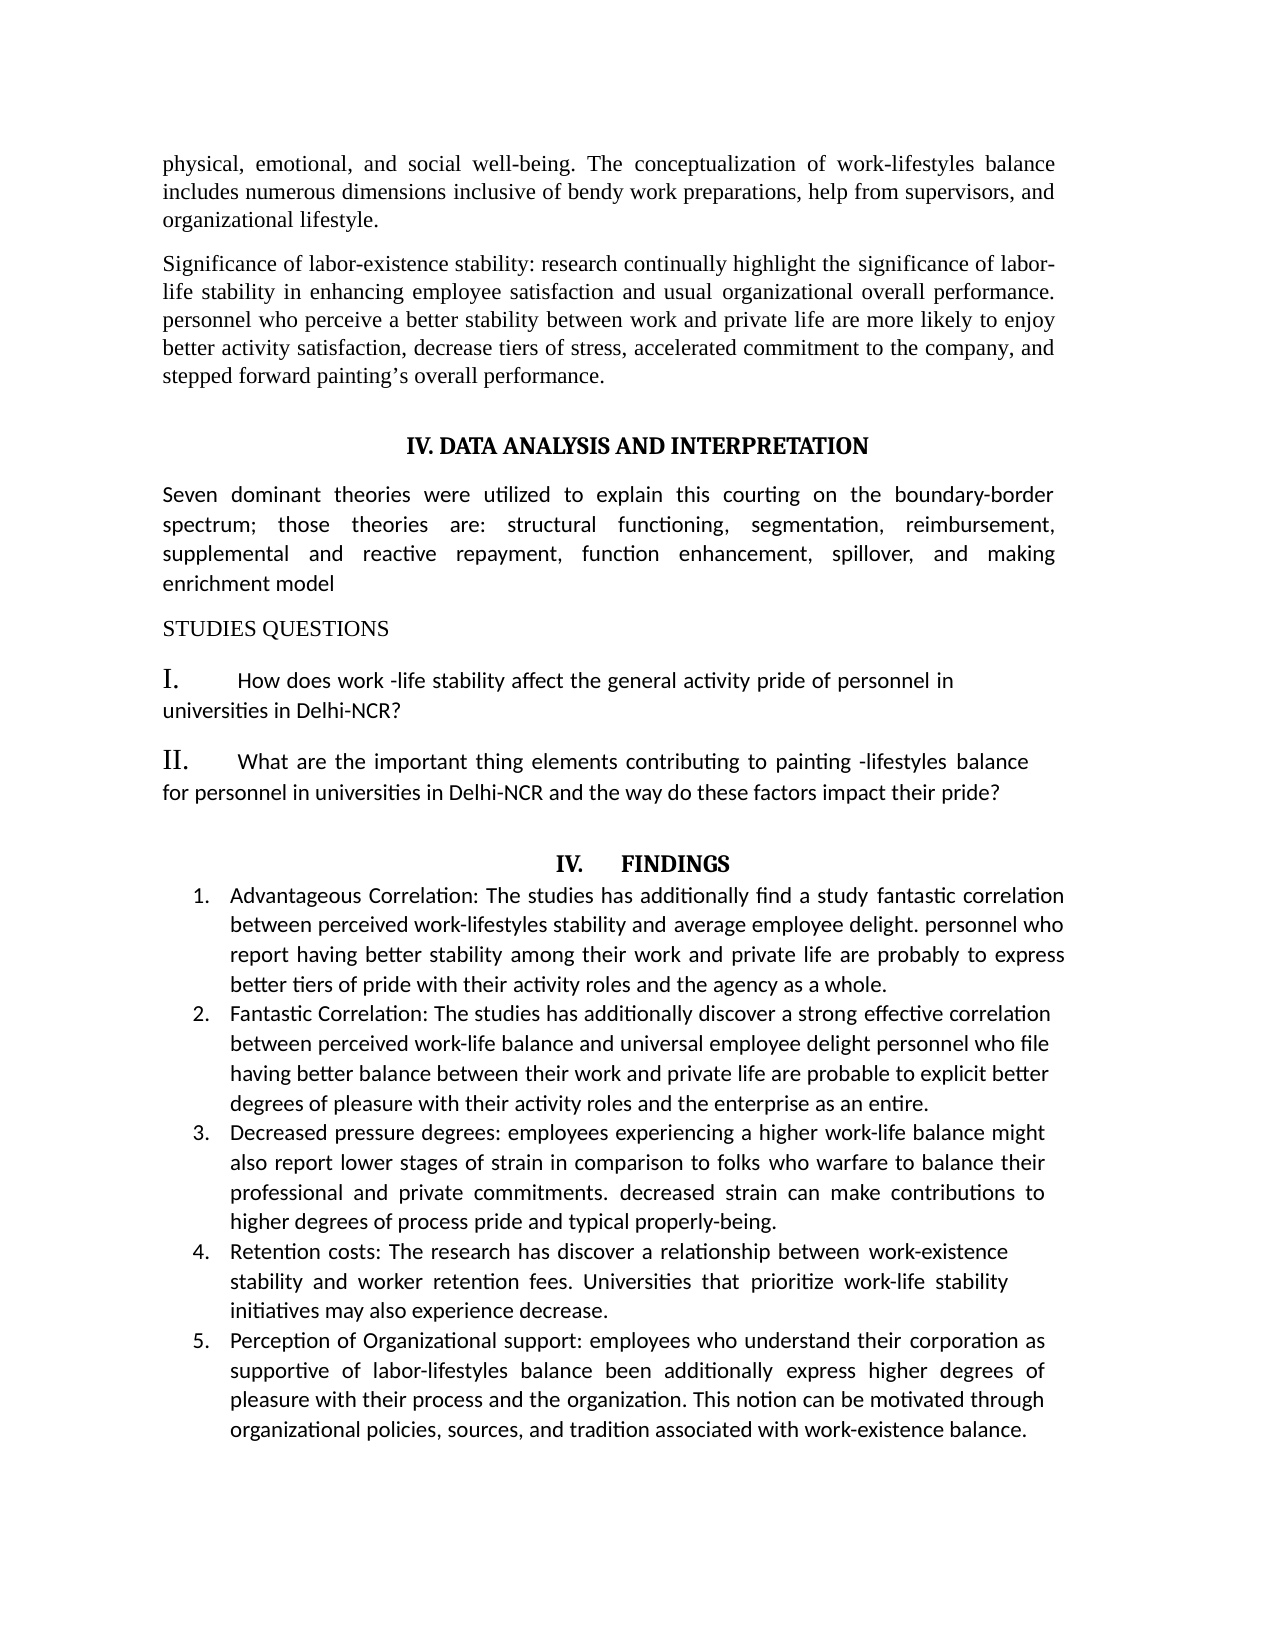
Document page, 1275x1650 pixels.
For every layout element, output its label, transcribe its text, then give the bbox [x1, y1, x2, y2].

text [162, 150, 1056, 232]
list FINDINGS [187, 850, 1125, 878]
text STUDIES QUESTIONS [162, 615, 1125, 642]
text Significance of labor-existence stability: research continually highlight the significance of labor-life stability in enhancing employee satisfaction and usual organizational overall performance. personnel who perceive a better stability between work and private life are more likely to enjoy better activity satisfaction, decrease tiers of stress, accelerated commitment to the company, and stepped forward painting’s overall performance. [162, 250, 1056, 388]
text IV. DATA ANALYSIS AND INTERPRETATION [150, 432, 1125, 461]
list Retention costs: The research has discover a relationship between work-existence stability and worker retention fees. Universities that prioritize work-life stability initiatives may also experience decrease. [192, 1237, 1008, 1324]
list Perception of Organizational support: employees who understand their corporation as supportive of labor-lifestyles balance been additionally express higher degrees of pleasure with their process and the organization. This notion can be motivated through organizational policies, sources, and tradition associated with work-existence balance. [192, 1326, 1045, 1443]
list How does work -life stability affect the general activity pride of personnel in universities in Delhi-NCR? [162, 661, 955, 724]
list What are the important thing elements contributing to painting -lifestyles balance for personnel in universities in Delhi-NCR and the way do these factors impact their pride? [162, 742, 1028, 806]
list Decreased pressure degrees: employees experiencing a higher work-life balance might also report lower stages of strain in comparison to folks who warfare to balance their professional and private commitments. decreased strain can make contributions to higher degrees of process pride and typical properly-being. [192, 1118, 1046, 1235]
text Seven dominant theories were utilized to explain this courting on the boundary-border spectrum; those theories are: structural functioning, segmentation, reimbursement, supplemental and reactive repayment, function enhancement, spillover, and making enrichment model [162, 480, 1056, 597]
list Advantageous Correlation: The studies has additionally find a study fantastic correlation between perceived work-lifestyles stability and average employee delight. personnel who report having better stability among their work and private life are probably to express better tiers of pride with their activity roles and the agency as a whole. [192, 881, 1064, 998]
list Fantastic Correlation: The studies has additionally discover a strong effective correlation between perceived work-life balance and universal employee delight personnel who file having better balance between their work and private life are probable to explicit better degrees of pleasure with their activity roles and the enterprise as an entire. [192, 999, 1051, 1117]
